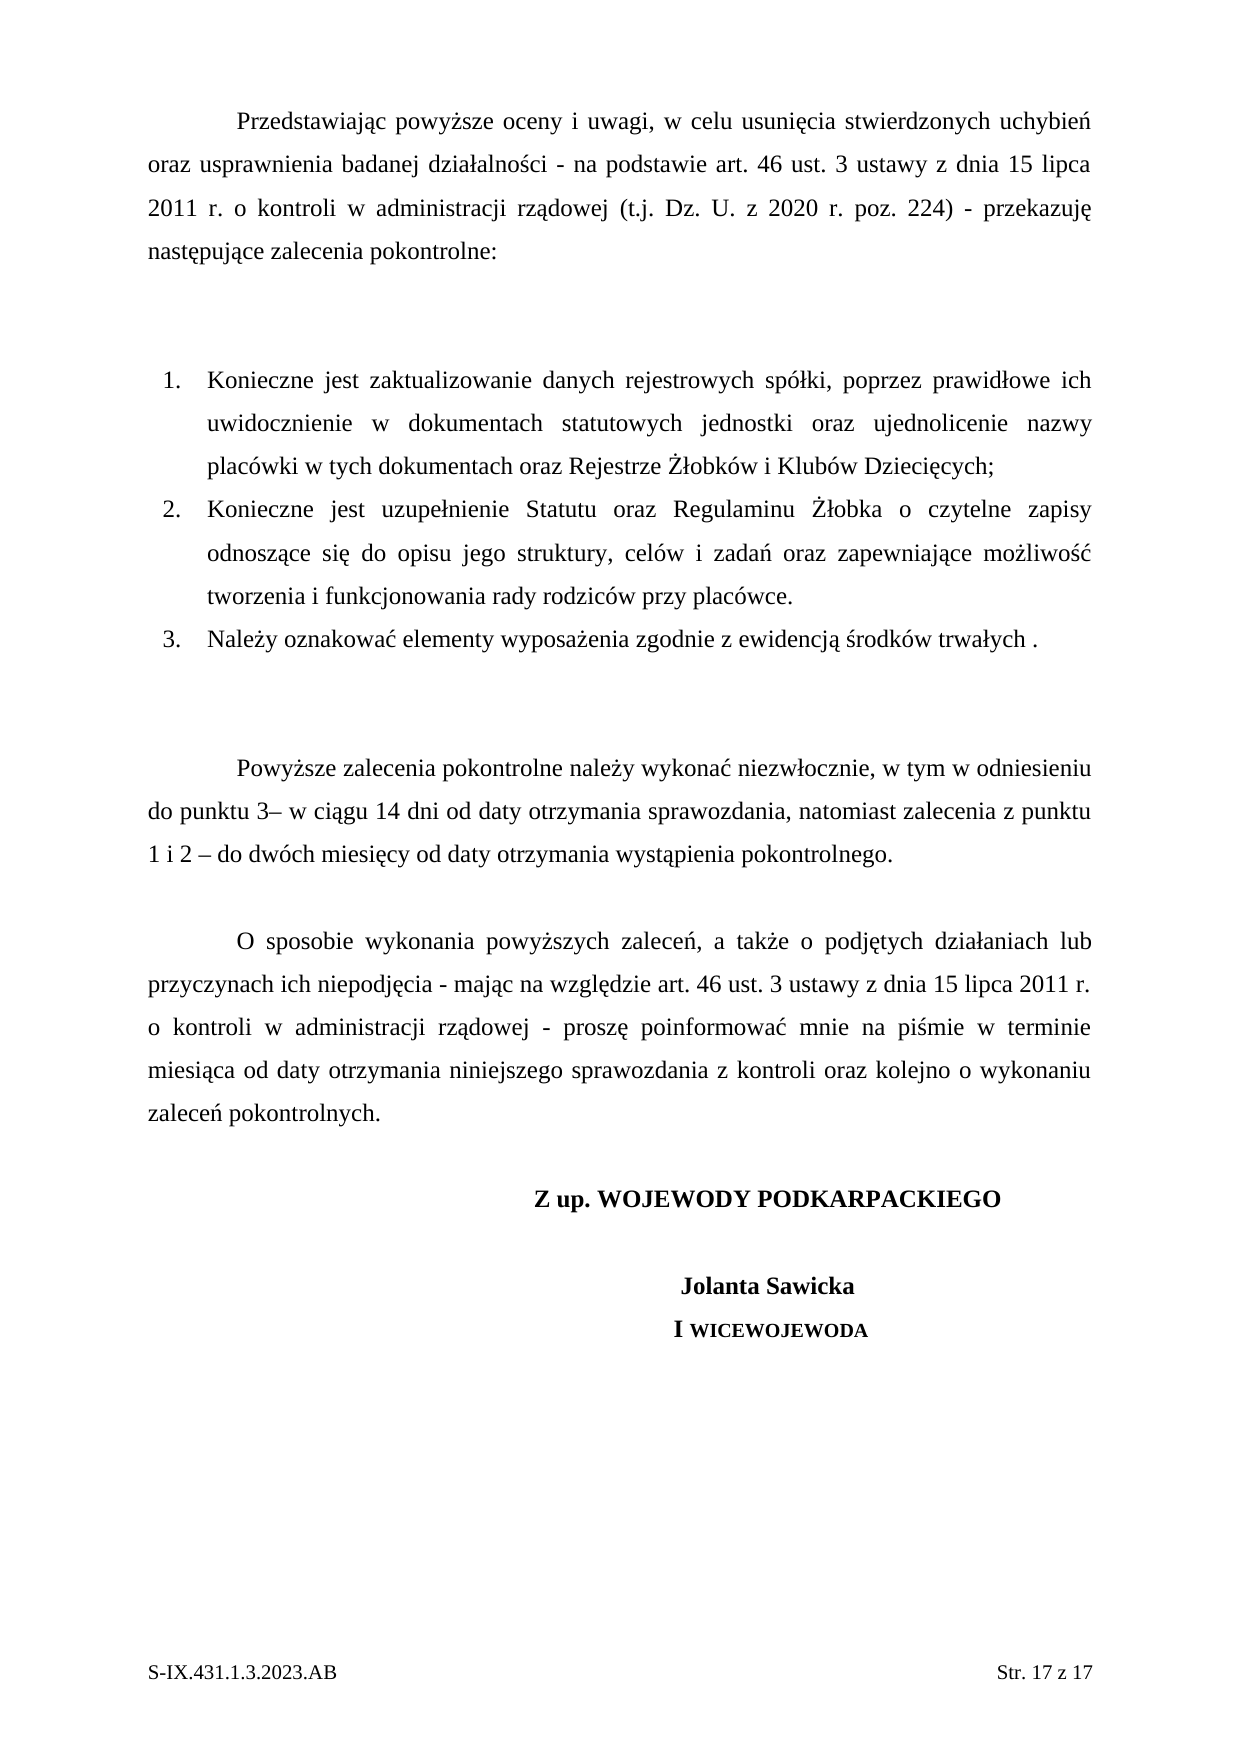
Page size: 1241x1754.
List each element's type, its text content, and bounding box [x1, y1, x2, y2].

text O sposobie wykonania powyższych zaleceń, a także o podjętych działaniach lub przyczynach ich niepodjęcia - mając na względzie art. 46 ust. 3 ustawy z dnia 15 lipca 2011 r. o kontroli w administracji rządowej - proszę poinformować mnie na piśmie w terminie miesiąca od daty otrzymania niniejszego sprawozdania z kontroli oraz kolejno o wykonaniu zaleceń pokontrolnych. [148, 926, 1092, 1127]
text Z up. wojewody podkarpackiego [443, 1184, 1092, 1213]
list Konieczne jest zaktualizowanie danych rejestrowych spółki, poprzez prawidłowe ich uwidocznienie w dokumentach statutowych jednostki oraz ujednolicenie nazwy placówki w tych dokumentach oraz Rejestrze Żłobków i Klubów Dziecięcych; [162, 365, 1092, 480]
text Jolanta Sawicka [443, 1271, 1092, 1299]
text Przedstawiając powyższe oceny i uwagi, w celu usunięcia stwierdzonych uchybień oraz usprawnienia badanej działalności - na podstawie art. 46 ust. 3 ustawy z dnia 15 lipca 2011 r. o kontroli w administracji rządowej (t.j. Dz. U. z 2020 r. poz. 224) - przekazuję następujące zalecenia pokontrolne: [148, 106, 1092, 264]
list Konieczne jest uzupełnienie Statutu oraz Regulaminu Żłobka o czytelne zapisy odnoszące się do opisu jego struktury, celów i zadań oraz zapewniające możliwość tworzenia i funkcjonowania rady rodziców przy placówce. [162, 494, 1092, 609]
text I wicewojewoda [443, 1314, 1092, 1343]
text Powyższe zalecenia pokontrolne należy wykonać niezwłocznie, w tym w odniesieniu do punktu 3– w ciągu 14 dni od daty otrzymania sprawozdania, natomiast zalecenia z punktu 1 i 2 – do dwóch miesięcy od daty otrzymania wystąpienia pokontrolnego. [148, 753, 1092, 868]
list Należy oznakować elementy wyposażenia zgodnie z ewidencją środków trwałych . [162, 624, 1092, 653]
